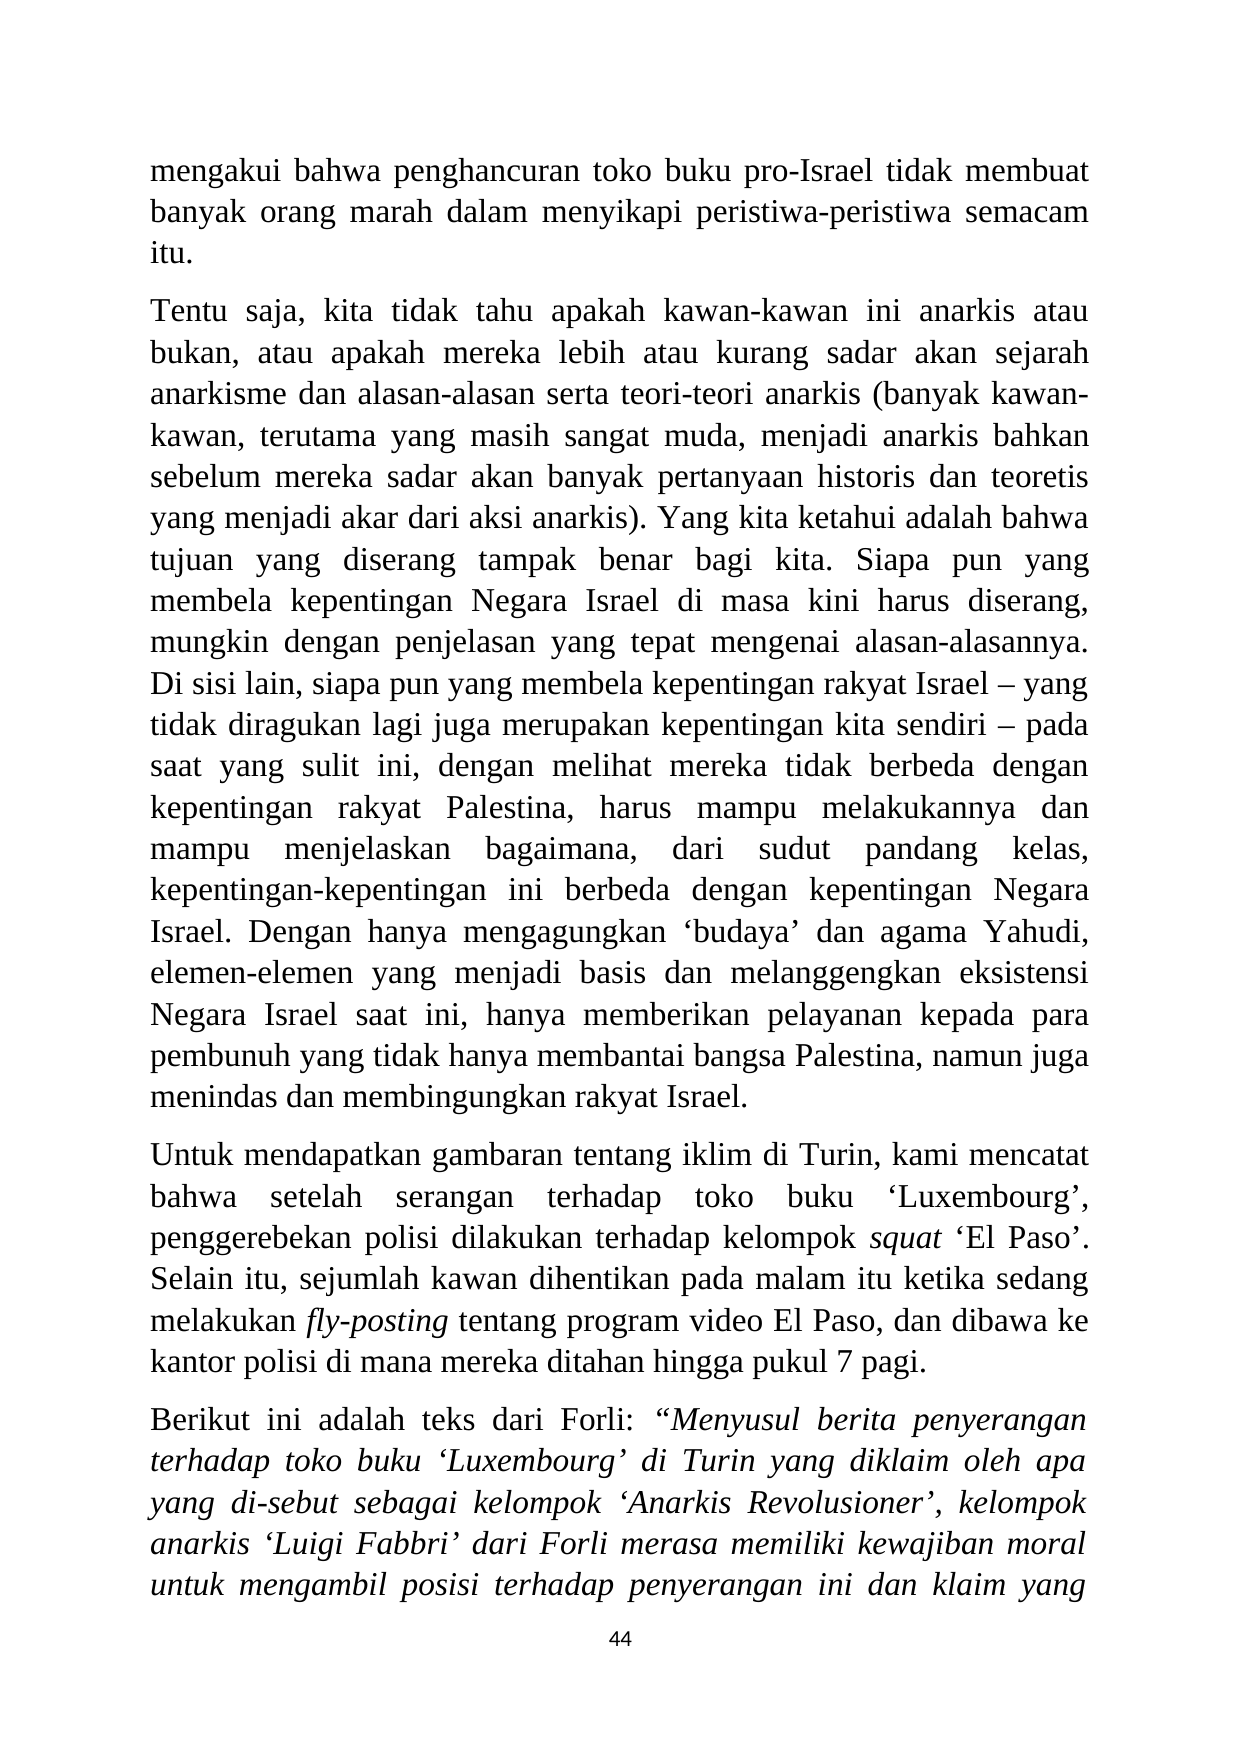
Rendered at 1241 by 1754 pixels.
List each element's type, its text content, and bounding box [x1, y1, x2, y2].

text Tentu saja, kita tidak tahu apakah kawan-kawan ini anarkis atau bukan, atau apakah mereka lebih atau kurang sadar akan sejarah anarkisme dan alasan-alasan serta teori-teori anarkis (banyak kawan-kawan, terutama yang masih sangat muda, menjadi anarkis bahkan sebelum mereka sadar akan banyak pertanyaan historis dan teoretis yang menjadi akar dari aksi anarkis). Yang kita ketahui adalah bahwa tujuan yang diserang tampak benar bagi kita. Siapa pun yang membela kepentingan Negara Israel di masa kini harus diserang, mungkin dengan penjelasan yang tepat mengenai alasan-alasannya. Di sisi lain, siapa pun yang membela kepentingan rakyat Israel – yang tidak diragukan lagi juga merupakan kepentingan kita sendiri – pada saat yang sulit ini, dengan melihat mereka tidak berbeda dengan kepentingan rakyat Palestina, harus mampu melakukannya dan mampu menjelaskan bagaimana, dari sudut pandang kelas, kepentingan-kepentingan ini berbeda dengan kepentingan Negara Israel. Dengan hanya mengagungkan ‘budaya’ dan agama Yahudi, elemen-elemen yang menjadi basis dan melanggengkan eksistensi Negara Israel saat ini, hanya memberikan pelayanan kepada para pembunuh yang tidak hanya membantai bangsa Palestina, namun juga menindas dan membingungkan rakyat Israel. [150, 291, 1090, 1115]
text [150, 1399, 1090, 1603]
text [150, 150, 1090, 271]
text Untuk mendapatkan gambaran tentang iklim di Turin, kami mencatat bahwa setelah serangan terhadap toko buku ‘Luxembourg’, penggerebekan polisi dilakukan terhadap kelompok squat ‘El Paso’. Selain itu, sejumlah kawan dihentikan pada malam itu ketika sedang melakukan fly-posting tentang program video El Paso, dan dibawa ke kantor polisi di mana mereka ditahan hingga pukul 7 pagi. [150, 1134, 1090, 1379]
